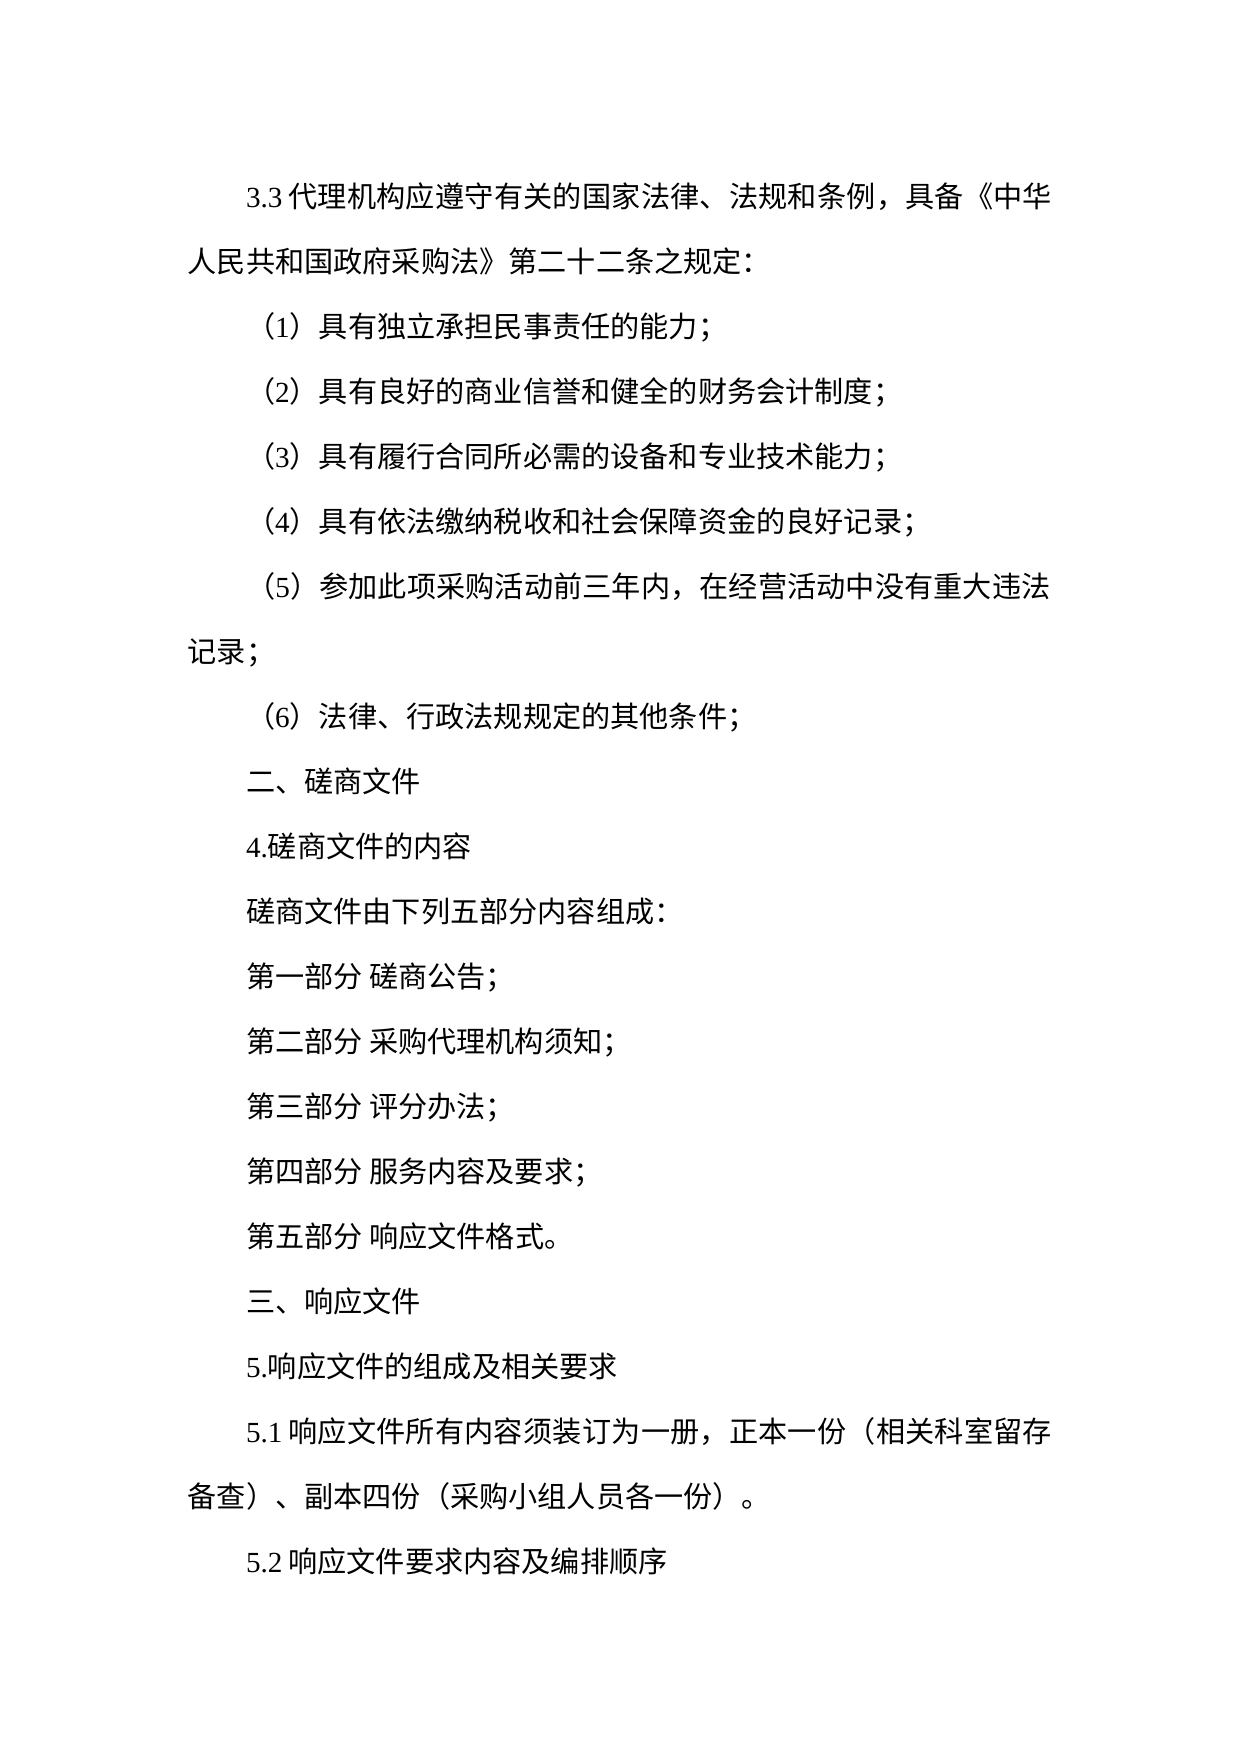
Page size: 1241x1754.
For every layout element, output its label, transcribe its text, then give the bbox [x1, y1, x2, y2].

text 第三部分 评分办法； [187, 1072, 1053, 1137]
text 3.3代理机构应遵守有关的国家法律、法规和条例，具备《中华人民共和国政府采购法》第二十二条之规定： [187, 162, 1053, 292]
text 第五部分 响应文件格式。 [187, 1202, 1053, 1267]
text 二、磋商文件 [187, 747, 1053, 812]
text 磋商文件由下列五部分内容组成： [187, 877, 1053, 942]
text 5.响应文件的组成及相关要求 [187, 1332, 1053, 1397]
text 5.2响应文件要求内容及编排顺序 [187, 1527, 1053, 1592]
text 第二部分 采购代理机构须知； [187, 1007, 1053, 1072]
text （4）具有依法缴纳税收和社会保障资金的良好记录； [187, 487, 1053, 552]
text （1）具有独立承担民事责任的能力； [187, 292, 1053, 357]
text 4.磋商文件的内容 [187, 812, 1053, 877]
text （6）法律、行政法规规定的其他条件； [187, 682, 1053, 747]
text 第四部分 服务内容及要求； [187, 1137, 1053, 1202]
text （5）参加此项采购活动前三年内，在经营活动中没有重大违法记录； [187, 552, 1053, 682]
text 三、响应文件 [187, 1267, 1053, 1332]
text （2）具有良好的商业信誉和健全的财务会计制度； [187, 357, 1053, 422]
text 5.1响应文件所有内容须装订为一册，正本一份（相关科室留存备查）、副本四份（采购小组人员各一份）。 [187, 1397, 1053, 1527]
text （3）具有履行合同所必需的设备和专业技术能力； [187, 422, 1053, 487]
text 第一部分 磋商公告； [187, 942, 1053, 1007]
